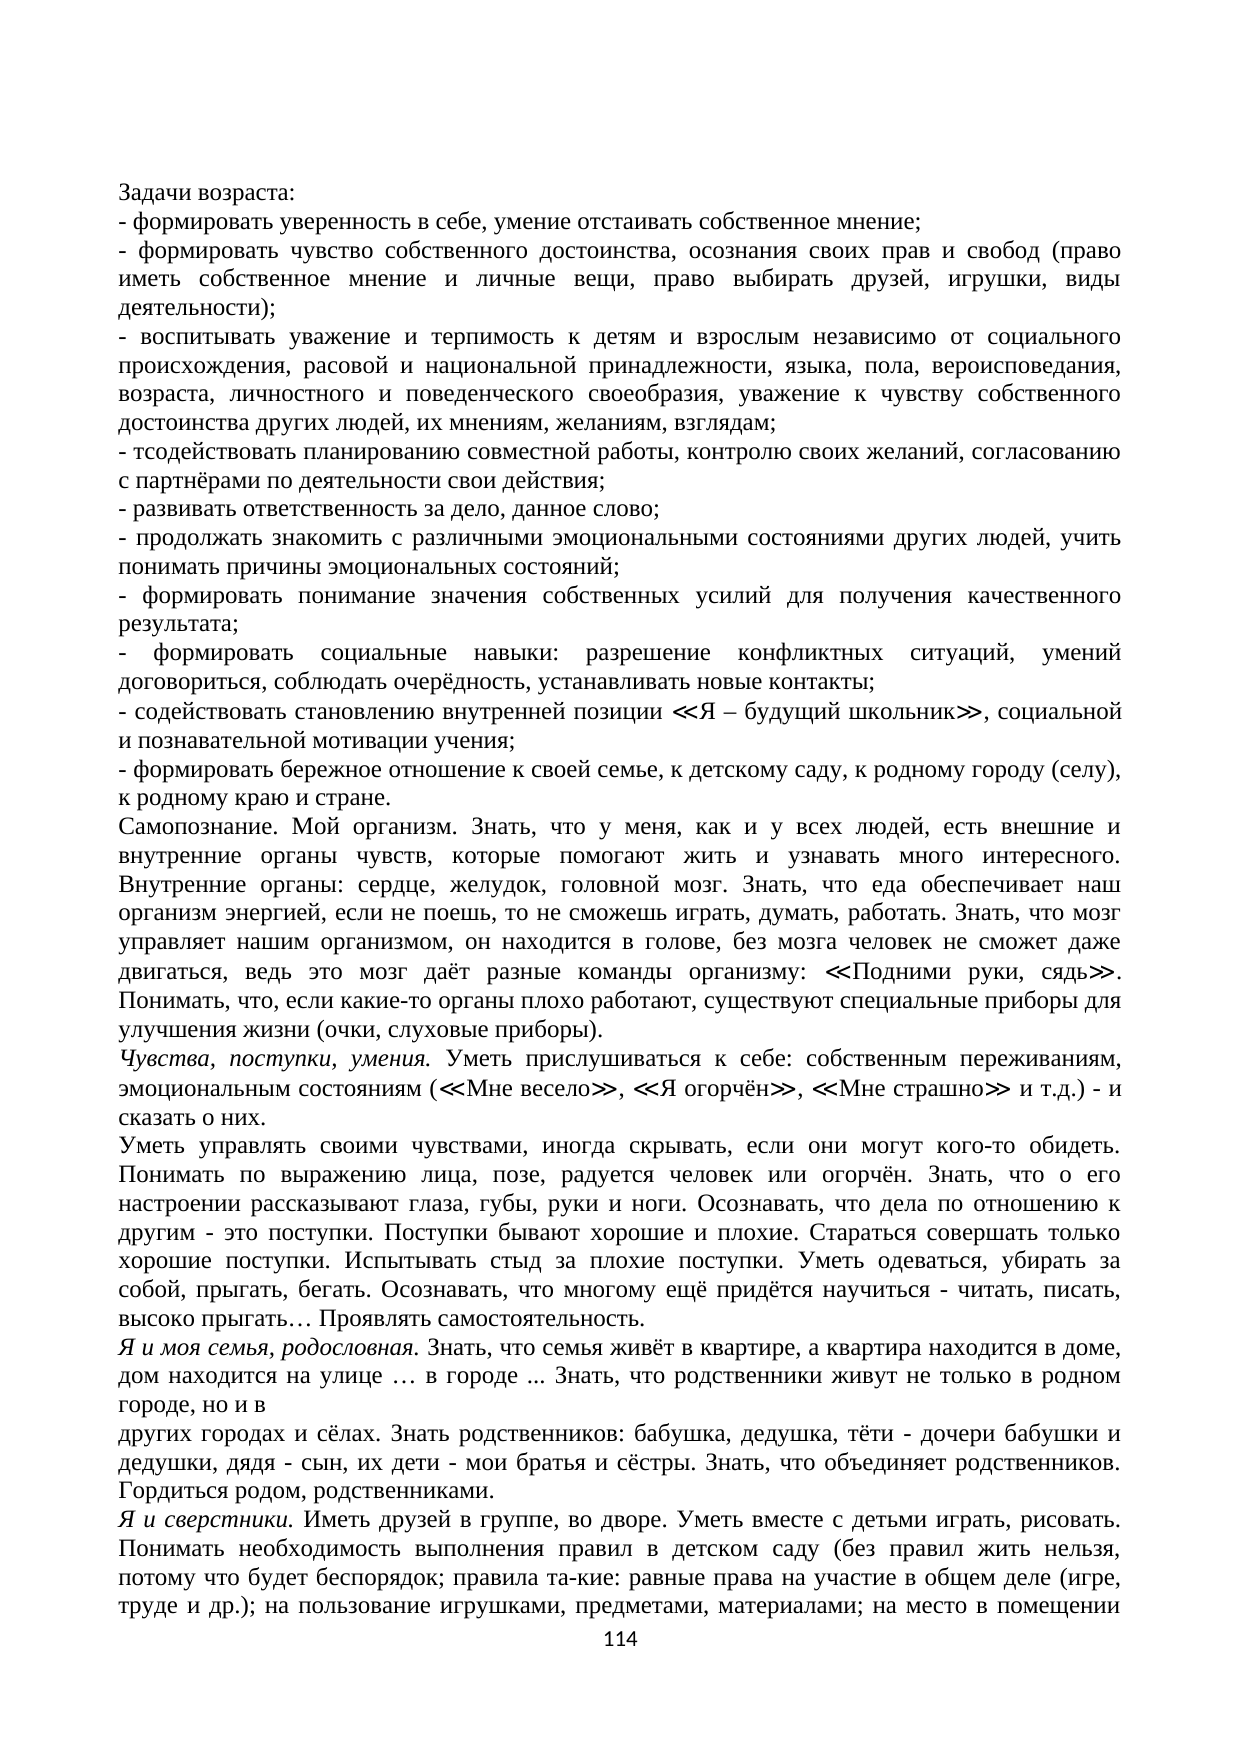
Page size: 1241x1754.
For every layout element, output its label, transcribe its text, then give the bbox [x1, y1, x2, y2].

text - формировать понимание значения собственных усилий для получения качественного результата; [118, 580, 1122, 637]
text - формировать чувство собственного достоинства, осознания своих прав и свобод (право иметь собственное мнение и личные вещи, право выбирать друзей, игрушки, виды деятельности); [118, 235, 1122, 321]
text - продолжать знакомить с различными эмоциональными состояниями других людей, учить понимать причины эмоциональных состояний; [118, 522, 1122, 580]
text - формировать уверенность в себе, умение отстаивать собственное мнение; [118, 206, 1122, 235]
text других городах и сёлах. Знать родственников: бабушка, дедушка, тёти - дочери бабушки и дедушки, дядя - сын, их дети - мои братья и сёстры. Знать, что объединяет родственников. Гордиться родом, родственниками. [118, 1418, 1122, 1504]
text - тсодействовать планированию совместной работы, контролю своих желаний, согласованию с партнёрами по деятельности свои действия; [118, 436, 1122, 493]
text Чувства, поступки, умения. Уметь прислушиваться к себе: собственным переживаниям, эмоциональным состояниям (≪Мне весело≫, ≪Я огорчён≫, ≪Мне страшно≫ и т.д.) - и сказать о них. [118, 1043, 1122, 1130]
text - формировать бережное отношение к своей семье, к детскому саду, к родному городу (селу), к родному краю и стране. [118, 754, 1122, 811]
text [118, 1504, 1122, 1619]
text Я и моя семья, родословная. Знать, что семья живёт в квартире, а квартира находится в доме, дом находится на улице … в городе ... Знать, что родственники живут не только в родном городе, но и в [118, 1332, 1122, 1418]
text Уметь управлять своими чувствами, иногда скрывать, если они могут кого-то обидеть. Понимать по выражению лица, позе, радуется человек или огорчён. Знать, что о его настроении рассказывают глаза, губы, руки и ноги. Осознавать, что дела по отношению к другим - это поступки. Поступки бывают хорошие и плохие. Стараться совершать только хорошие поступки. Испытывать стыд за плохие поступки. Уметь одеваться, убирать за собой, прыгать, бегать. Осознавать, что многому ещё придётся научиться - читать, писать, высоко прыгать… Проявлять самостоятельность. [118, 1130, 1122, 1332]
text - воспитывать уважение и терпимость к детям и взрослым независимо от социального происхождения, расовой и национальной принадлежности, языка, пола, вероисповедания, возраста, личностного и поведенческого своеобразия, уважение к чувству собственного достоинства других людей, их мнениям, желаниям, взглядам; [118, 321, 1122, 436]
text Задачи возраста: [118, 177, 1122, 206]
text - развивать ответственность за дело, данное слово; [118, 493, 1122, 522]
text - содействовать становлению внутренней позиции ≪Я – будущий школьник≫, социальной и познавательной мотивации учения; [118, 695, 1122, 754]
text - формировать социальные навыки: разрешение конфликтных ситуаций, умений договориться, соблюдать очерёдность, устанавливать новые контакты; [118, 637, 1122, 695]
text Самопознание. Мой организм. Знать, что у меня, как и у всех людей, есть внешние и внутренние органы чувств, которые помогают жить и узнавать много интересного. Внутренние органы: сердце, желудок, головной мозг. Знать, что еда обеспечивает наш организм энергией, если не поешь, то не сможешь играть, думать, работать. Знать, что мозг управляет нашим организмом, он находится в голове, без мозга человек не сможет даже двигаться, ведь это мозг даёт разные команды организму: ≪Подними руки, сядь≫. Понимать, что, если какие-то органы плохо работают, существуют специальные приборы для улучшения жизни (очки, слуховые приборы). [118, 811, 1122, 1043]
